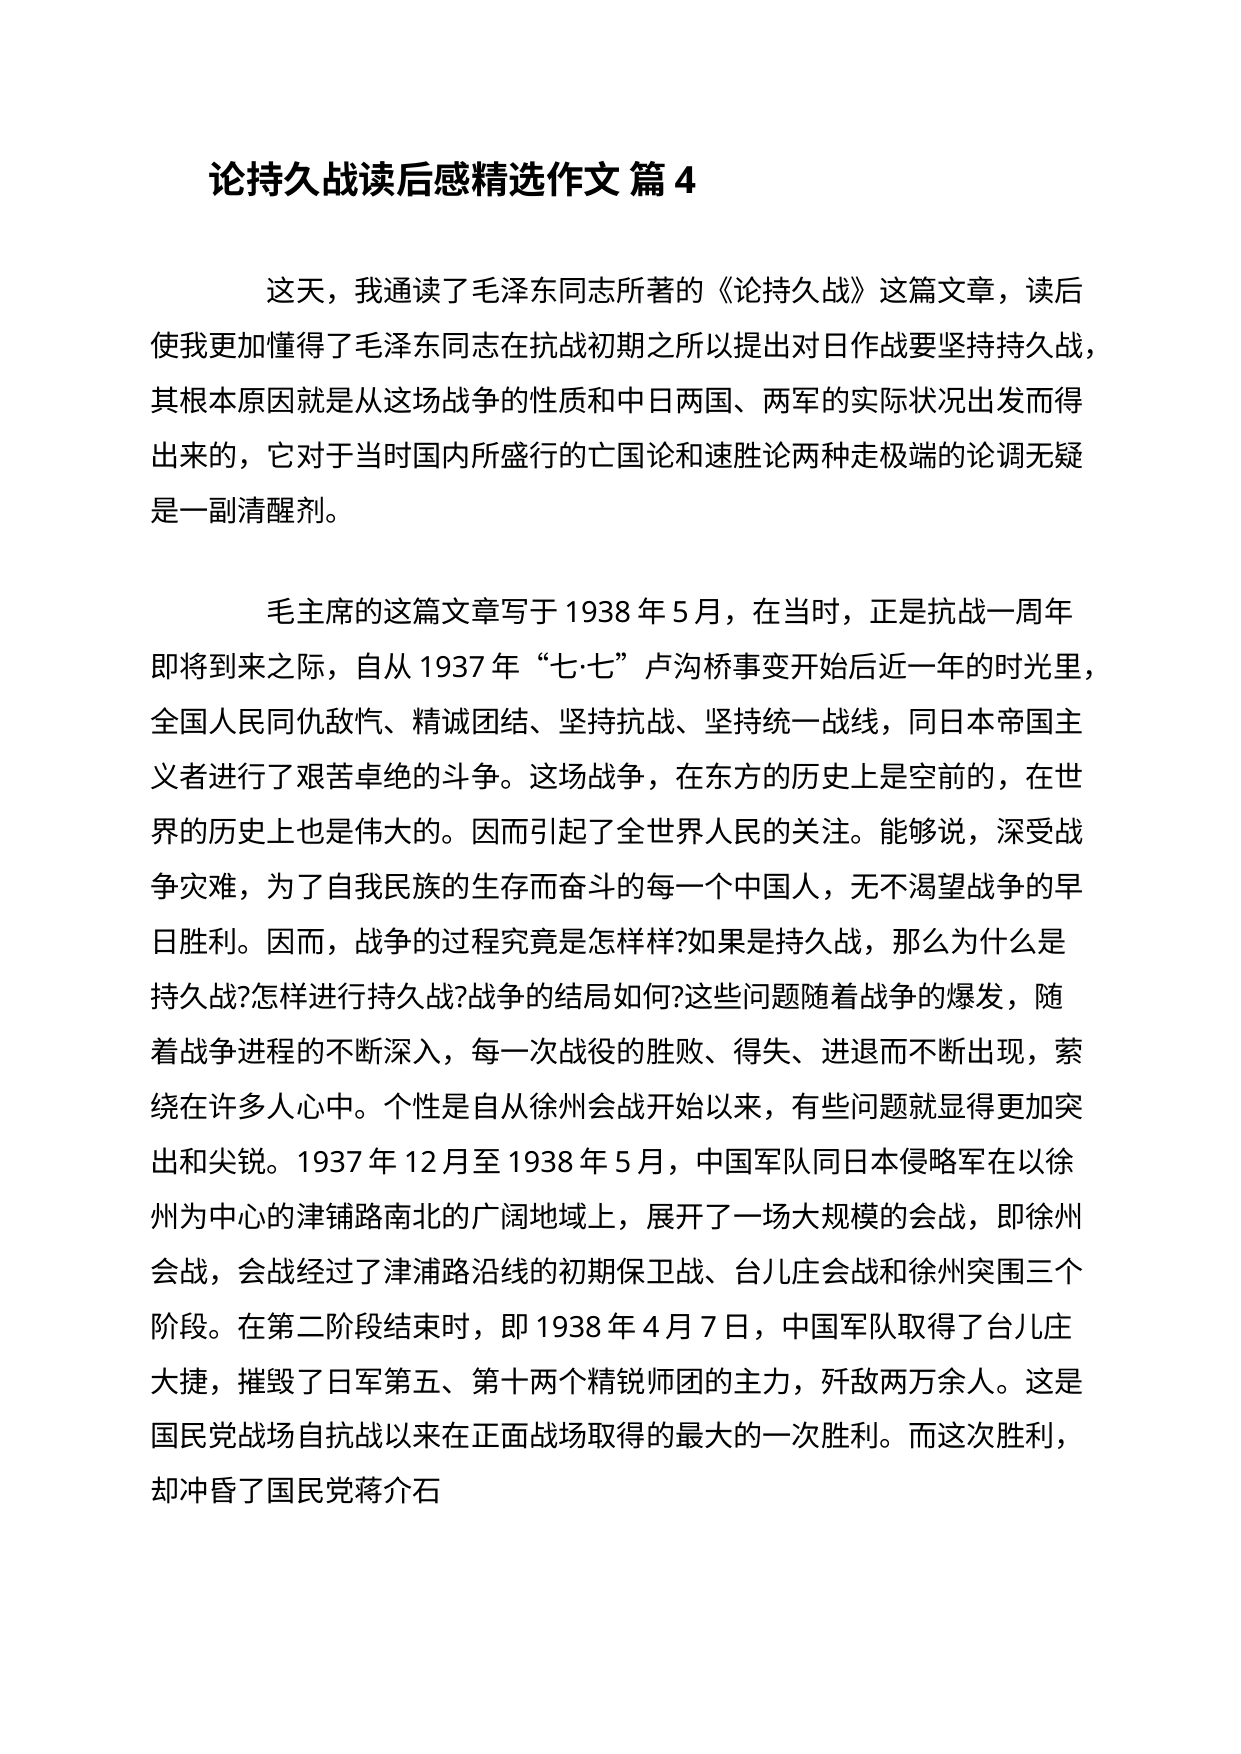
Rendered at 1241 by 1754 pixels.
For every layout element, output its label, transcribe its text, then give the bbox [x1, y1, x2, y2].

text 毛主席的这篇文章写于1938年5月，在当时，正是抗战一周年即将到来之际，自从1937年“七·七”卢沟桥事变开始后近一年的时光里，全国人民同仇敌忾、精诚团结、坚持抗战、坚持统一战线，同日本帝国主义者进行了艰苦卓绝的斗争。这场战争，在东方的历史上是空前的，在世界的历史上也是伟大的。因而引起了全世界人民的关注。能够说，深受战争灾难，为了自我民族的生存而奋斗的每一个中国人，无不渴望战争的早日胜利。因而，战争的过程究竟是怎样样?如果是持久战，那么为什么是持久战?怎样进行持久战?战争的结局如何?这些问题随着战争的爆发，随着战争进程的不断深入，每一次战役的胜败、得失、进退而不断出现，萦绕在许多人心中。个性是自从徐州会战开始以来，有些问题就显得更加突出和尖锐。1937年12月至1938年5月，中国军队同日本侵略军在以徐州为中心的津铺路南北的广阔地域上，展开了一场大规模的会战，即徐州会战，会战经过了津浦路沿线的初期保卫战、台儿庄会战和徐州突围三个阶段。在第二阶段结束时，即1938年4月7日，中国军队取得了台儿庄大捷，摧毁了日军第五、第十两个精锐师团的主力，歼敌两万余人。这是国民党战场自抗战以来在正面战场取得的最大的一次胜利。而这次胜利，却冲昏了国民党蒋介石 [150, 589, 1090, 1510]
text 这天，我通读了毛泽东同志所著的《论持久战》这篇文章，读后使我更加懂得了毛泽东同志在抗战初期之所以提出对日作战要坚持持久战，其根本原因就是从这场战争的性质和中日两国、两军的实际状况出发而得出来的，它对于当时国内所盛行的亡国论和速胜论两种走极端的论调无疑是一副清醒剂。 [150, 268, 1090, 529]
text 论持久战读后感精选作文 篇4 [150, 150, 1090, 204]
